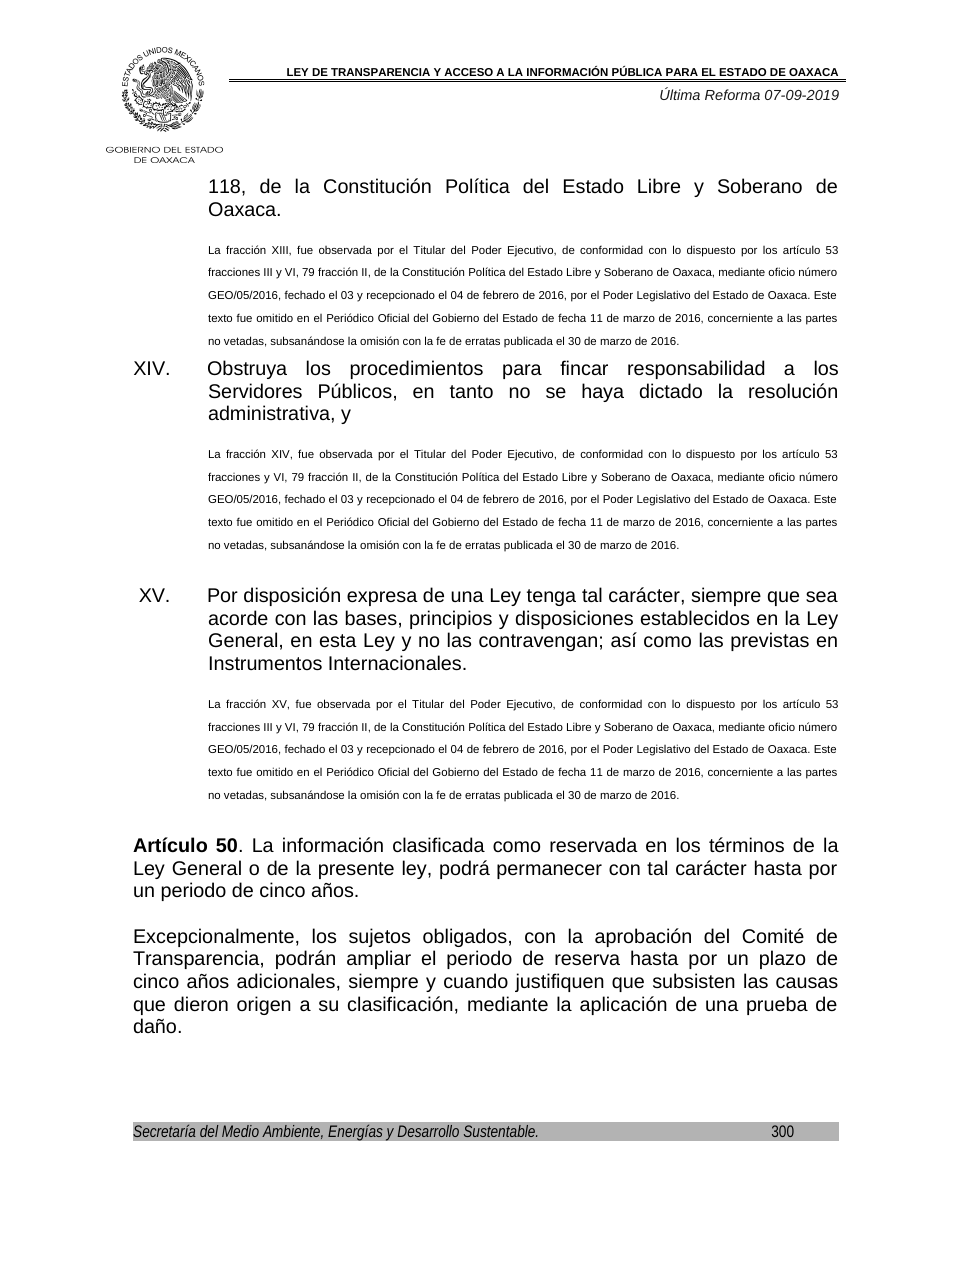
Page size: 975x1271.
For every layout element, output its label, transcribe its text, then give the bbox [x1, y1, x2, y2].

text La fracción XIV, fue observada por el Titular del Poder Ejecutivo, de conformidad con lo dispuesto por los artículo 53 fracciones y VI, 79 fracción II, de la Constitución Política del Estado Libre y Soberano de Oaxaca, mediante oficio número GEO/05/2016, fechado el 03 y recepcionado el 04 de febrero de 2016, por el Poder Legislativo del Estado de Oaxaca. Este texto fue omitido en el Periódico Oficial del Gobierno del Estado de fecha 11 de marzo de 2016, concerniente a las partes no vetadas, subsanándose la omisión con la fe de erratas publicada el 30 de marzo de 2016. [208, 448, 839, 561]
text La fracción XV, fue observada por el Titular del Poder Ejecutivo, de conformidad con lo dispuesto por los artículo 53 fracciones III y VI, 79 fracción II, de la Constitución Política del Estado Libre y Soberano de Oaxaca, mediante oficio número GEO/05/2016, fechado el 03 y recepcionado el 04 de febrero de 2016, por el Poder Legislativo del Estado de Oaxaca. Este texto fue omitido en el Periódico Oficial del Gobierno del Estado de fecha 11 de marzo de 2016, concerniente a las partes no vetadas, subsanándose la omisión con la fe de erratas publicada el 30 de marzo de 2016. [208, 697, 839, 811]
text Artículo 50. La información clasificada como reservada en los términos de la Ley General o de la presente ley, podrá permanecer con tal carácter hasta por un periodo de cinco años. [133, 834, 839, 902]
text La fracción XIII, fue observada por el Titular del Poder Ejecutivo, de conformidad con lo dispuesto por los artículo 53 fracciones III y VI, 79 fracción II, de la Constitución Política del Estado Libre y Soberano de Oaxaca, mediante oficio número GEO/05/2016, fechado el 03 y recepcionado el 04 de febrero de 2016, por el Poder Legislativo del Estado de Oaxaca. Este texto fue omitido en el Periódico Oficial del Gobierno del Estado de fecha 11 de marzo de 2016, concerniente a las partes no vetadas, subsanándose la omisión con la fe de erratas publicada el 30 de marzo de 2016. [208, 243, 839, 357]
list Por disposición expresa de una Ley tenga tal carácter, siempre que sea acorde con las bases, principios y disposiciones establecidos en la Ley General, en esta Ley y no las contravengan; así como las previstas en Instrumentos Internacionales. [170, 584, 839, 675]
text Excepcionalmente, los sujetos obligados, con la aprobación del Comité de Transparencia, podrán ampliar el periodo de reserva hasta por un plazo de cinco años adicionales, siempre y cuando justifiquen que subsisten las causas que dieron origen a su clasificación, mediante la aplicación de una prueba de daño. [133, 924, 839, 1038]
picture [103, 44, 226, 166]
list Obstruya los procedimientos para fincar responsabilidad a los Servidores Públicos, en tanto no se haya dictado la resolución administrativa, y [170, 357, 839, 425]
